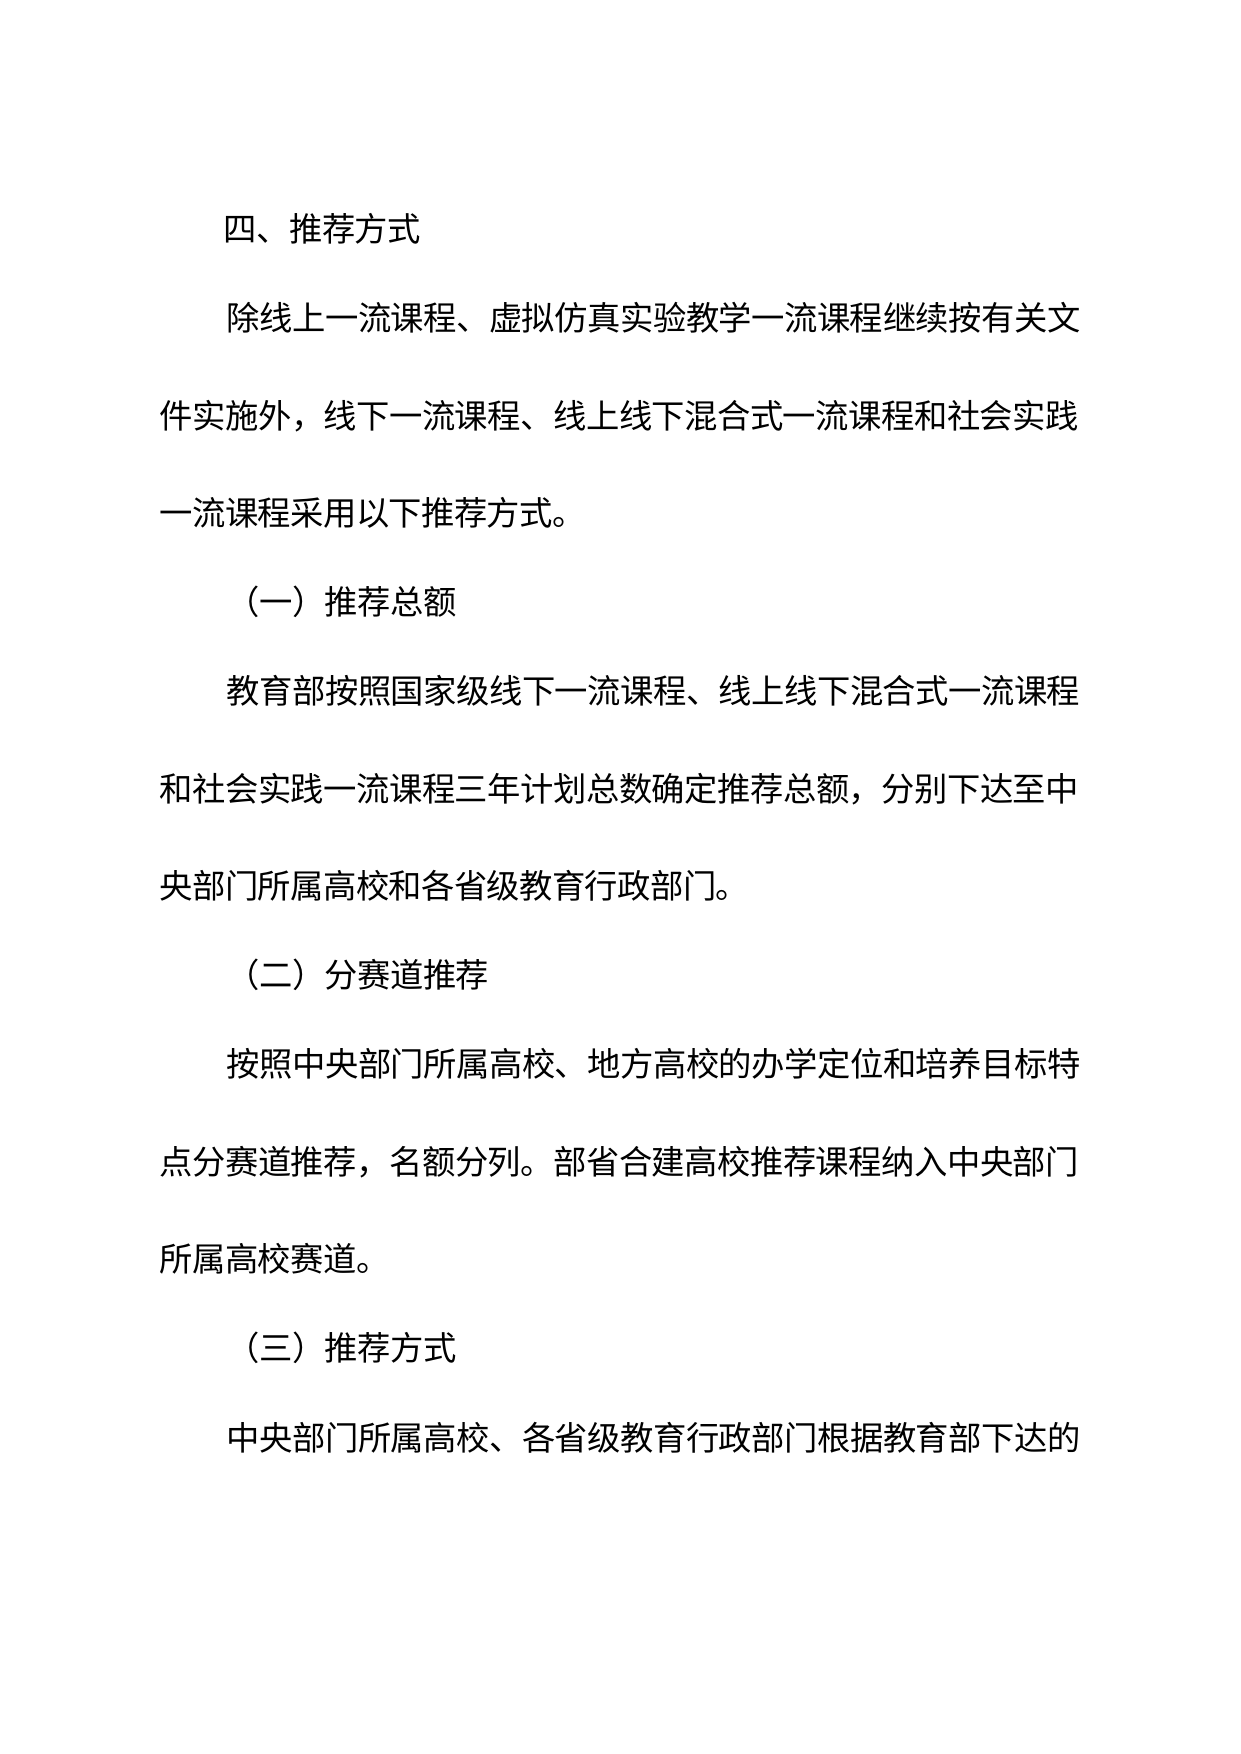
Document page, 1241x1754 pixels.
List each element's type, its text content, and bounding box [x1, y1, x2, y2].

text （二）分赛道推荐 [159, 941, 1081, 1006]
text （一）推荐总额 [159, 568, 1081, 633]
text 除线上一流课程、虚拟仿真实验教学一流课程继续按有关文件实施外，线下一流课程、线上线下混合式一流课程和社会实践一流课程采用以下推荐方式。 [159, 283, 1081, 543]
text （三）推荐方式 [159, 1314, 1081, 1379]
text 四、推荐方式 [159, 194, 1081, 259]
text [159, 1403, 1081, 1468]
text 按照中央部门所属高校、地方高校的办学定位和培养目标特点分赛道推荐，名额分列。部省合建高校推荐课程纳入中央部门所属高校赛道。 [159, 1030, 1081, 1290]
text 教育部按照国家级线下一流课程、线上线下混合式一流课程和社会实践一流课程三年计划总数确定推荐总额，分别下达至中央部门所属高校和各省级教育行政部门。 [159, 657, 1081, 917]
